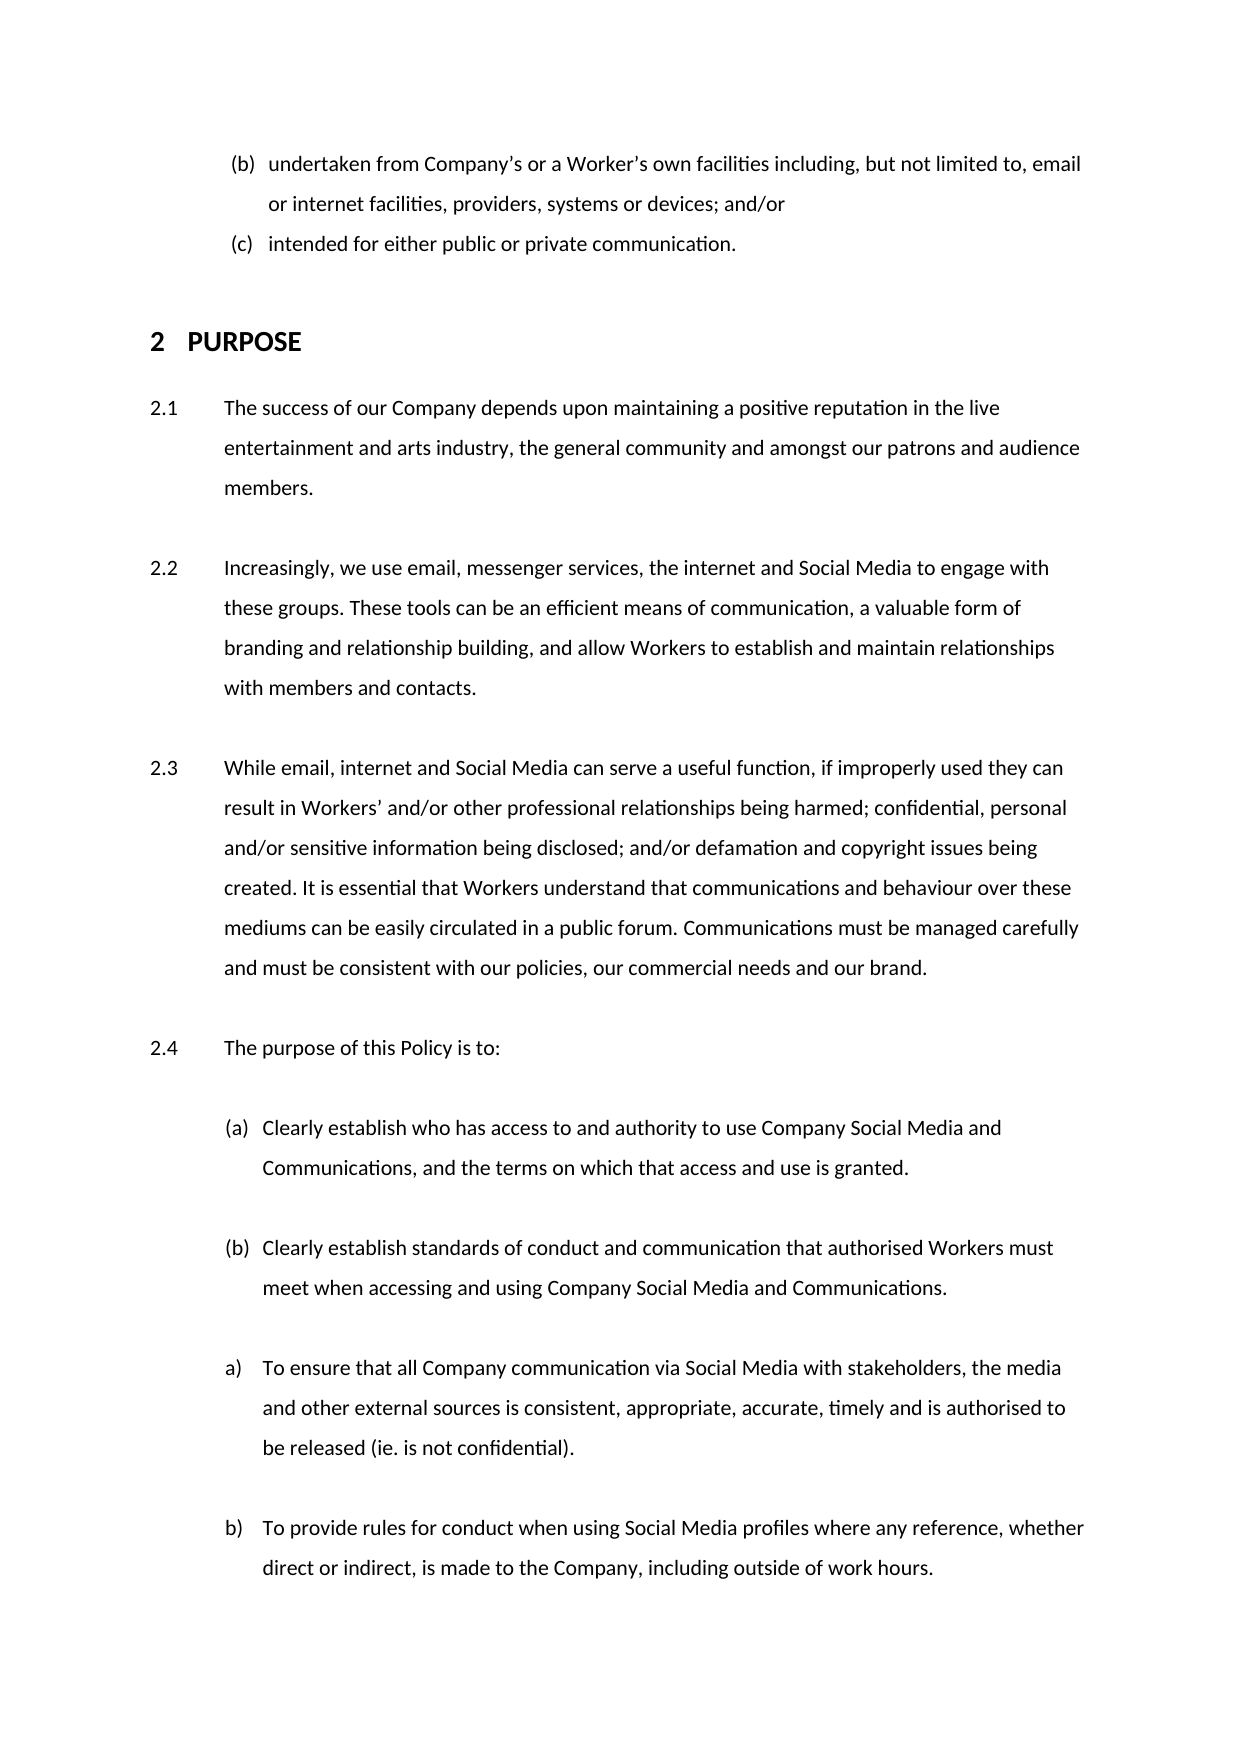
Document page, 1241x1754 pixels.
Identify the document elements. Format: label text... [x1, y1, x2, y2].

list undertaken from Company’s or a Worker’s own facilities including, but not limited to, email or internet facilities, providers, systems or devices; and/or [231, 150, 1090, 217]
list To ensure that all Company communication via Social Media with stakeholders, the media and other external sources is consistent, appropriate, accurate, timely and is authorised to be released (ie. is not confidential). [225, 1354, 1090, 1461]
list Clearly establish standards of conduct and communication that authorised Workers must meet when accessing and using Company Social Media and Communications. [225, 1234, 1090, 1301]
list The purpose of this Policy is to: [150, 1034, 1090, 1061]
list intended for either public or private communication. [231, 230, 1090, 257]
list Increasingly, we use email, messenger services, the internet and Social Media to engage with these groups. These tools can be an efficient means of communication, a valuable form of branding and relationship building, and allow Workers to establish and maintain relationships with members and contacts. [150, 554, 1090, 701]
list To provide rules for conduct when using Social Media profiles where any reference, whether direct or indirect, is made to the Company, including outside of work hours. [225, 1514, 1090, 1581]
list The success of our Company depends upon maintaining a positive reputation in the live entertainment and arts industry, the general community and amongst our patrons and audience members. [150, 394, 1090, 501]
list Clearly establish who has access to and authority to use Company Social Media and Communications, and the terms on which that access and use is granted. [225, 1114, 1090, 1181]
list While email, internet and Social Media can serve a useful function, if improperly used they can result in Workers’ and/or other professional relationships being harmed; confidential, personal and/or sensitive information being disclosed; and/or defamation and copyright issues being created. It is essential that Workers understand that communications and behaviour over these mediums can be easily circulated in a public forum. Communications must be managed carefully and must be consistent with our policies, our commercial needs and our brand. [150, 754, 1090, 981]
list PURPOSE [150, 323, 1090, 359]
